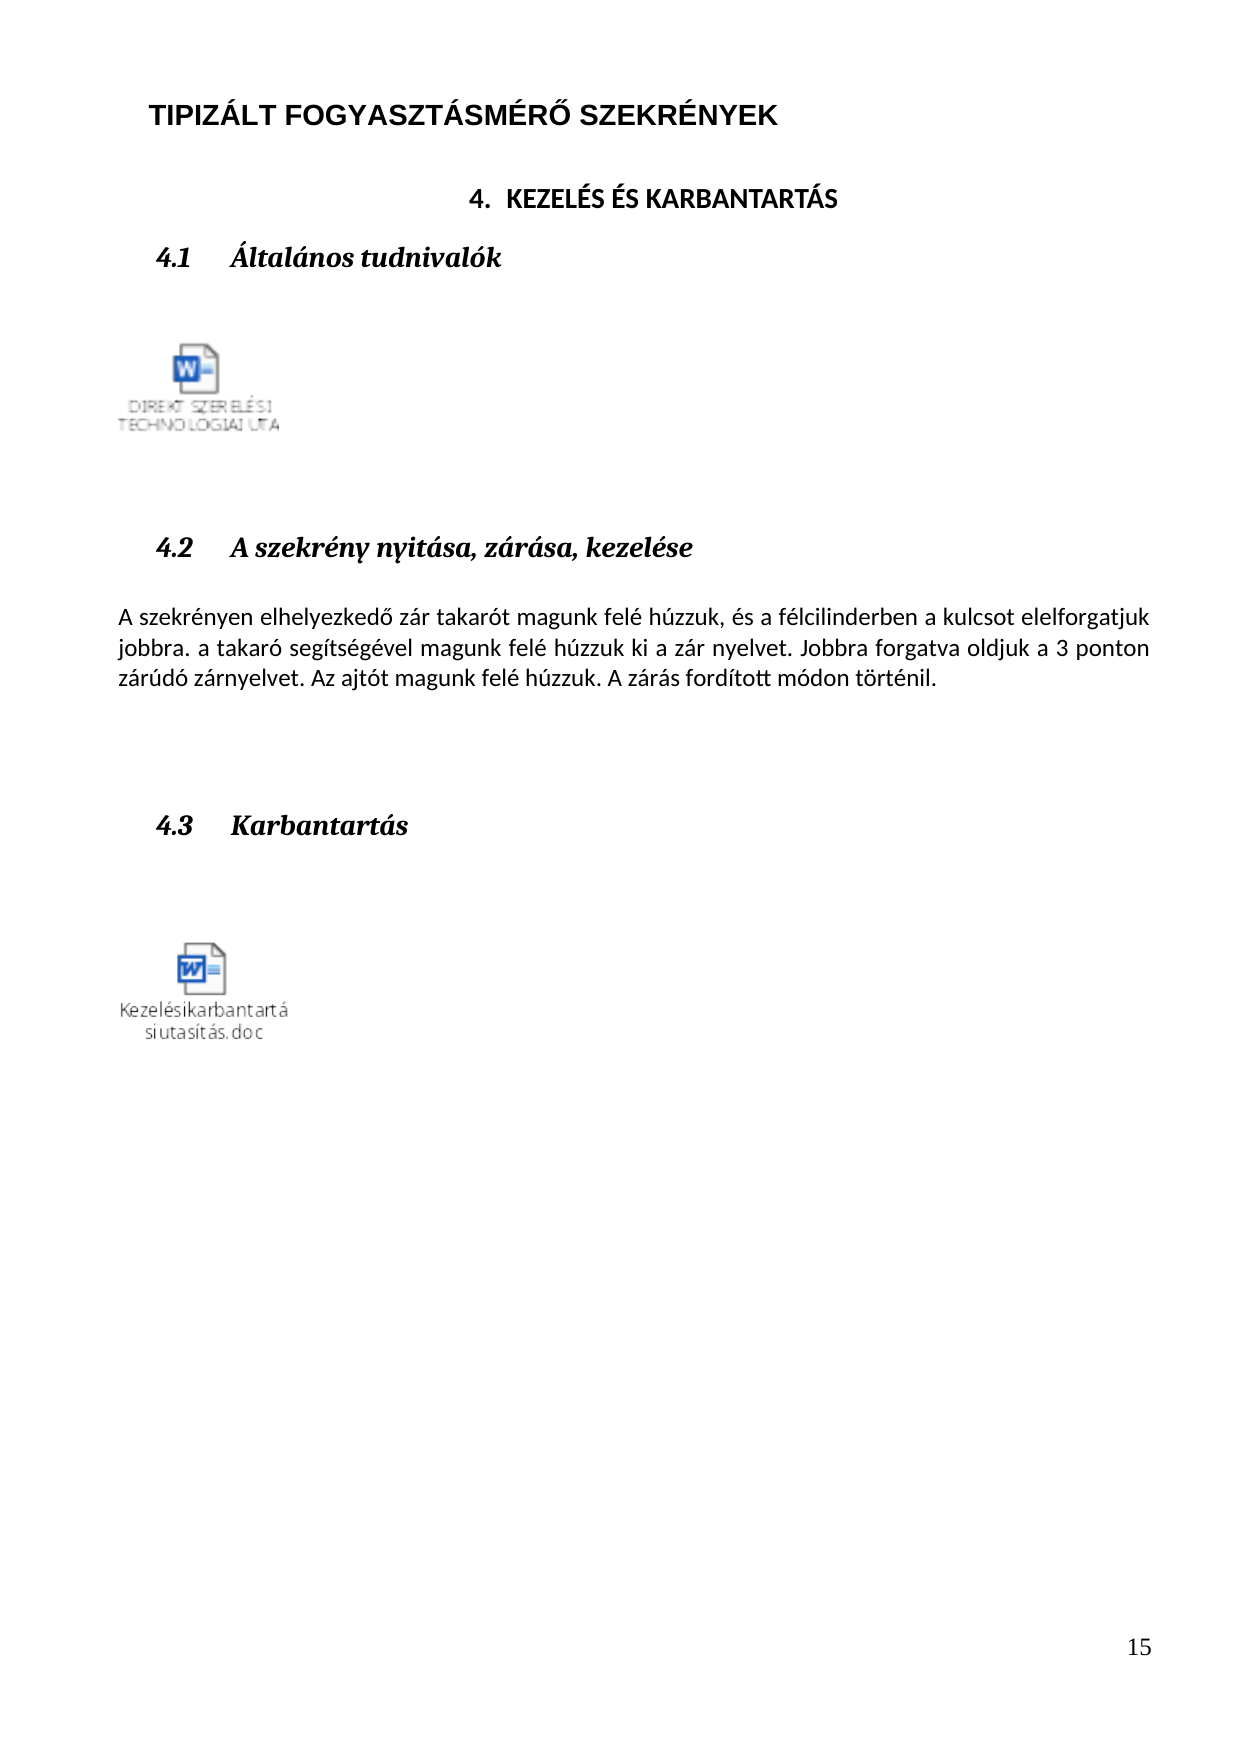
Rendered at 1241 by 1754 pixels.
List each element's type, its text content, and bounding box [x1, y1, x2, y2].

subtitle Általános tudnivalók [156, 241, 1152, 274]
subtitle A szekrény nyitása, zárása, kezelése [156, 531, 1152, 564]
text A szekrényen elhelyezkedő zár takarót magunk felé húzzuk, és a félcilinderben a kulcsot elelforgatjuk jobbra. a takaró segítségével magunk felé húzzuk ki a zár nyelvet. Jobbra forgatva oldjuk a 3 ponton zárúdó zárnyelvet. Az ajtót magunk felé húzzuk. A zárás fordított módon történil. [118, 601, 1152, 693]
subtitle Karbantartás [156, 809, 1152, 843]
subtitle KEZELÉS ÉS KARBANTARTÁS [156, 180, 1152, 216]
